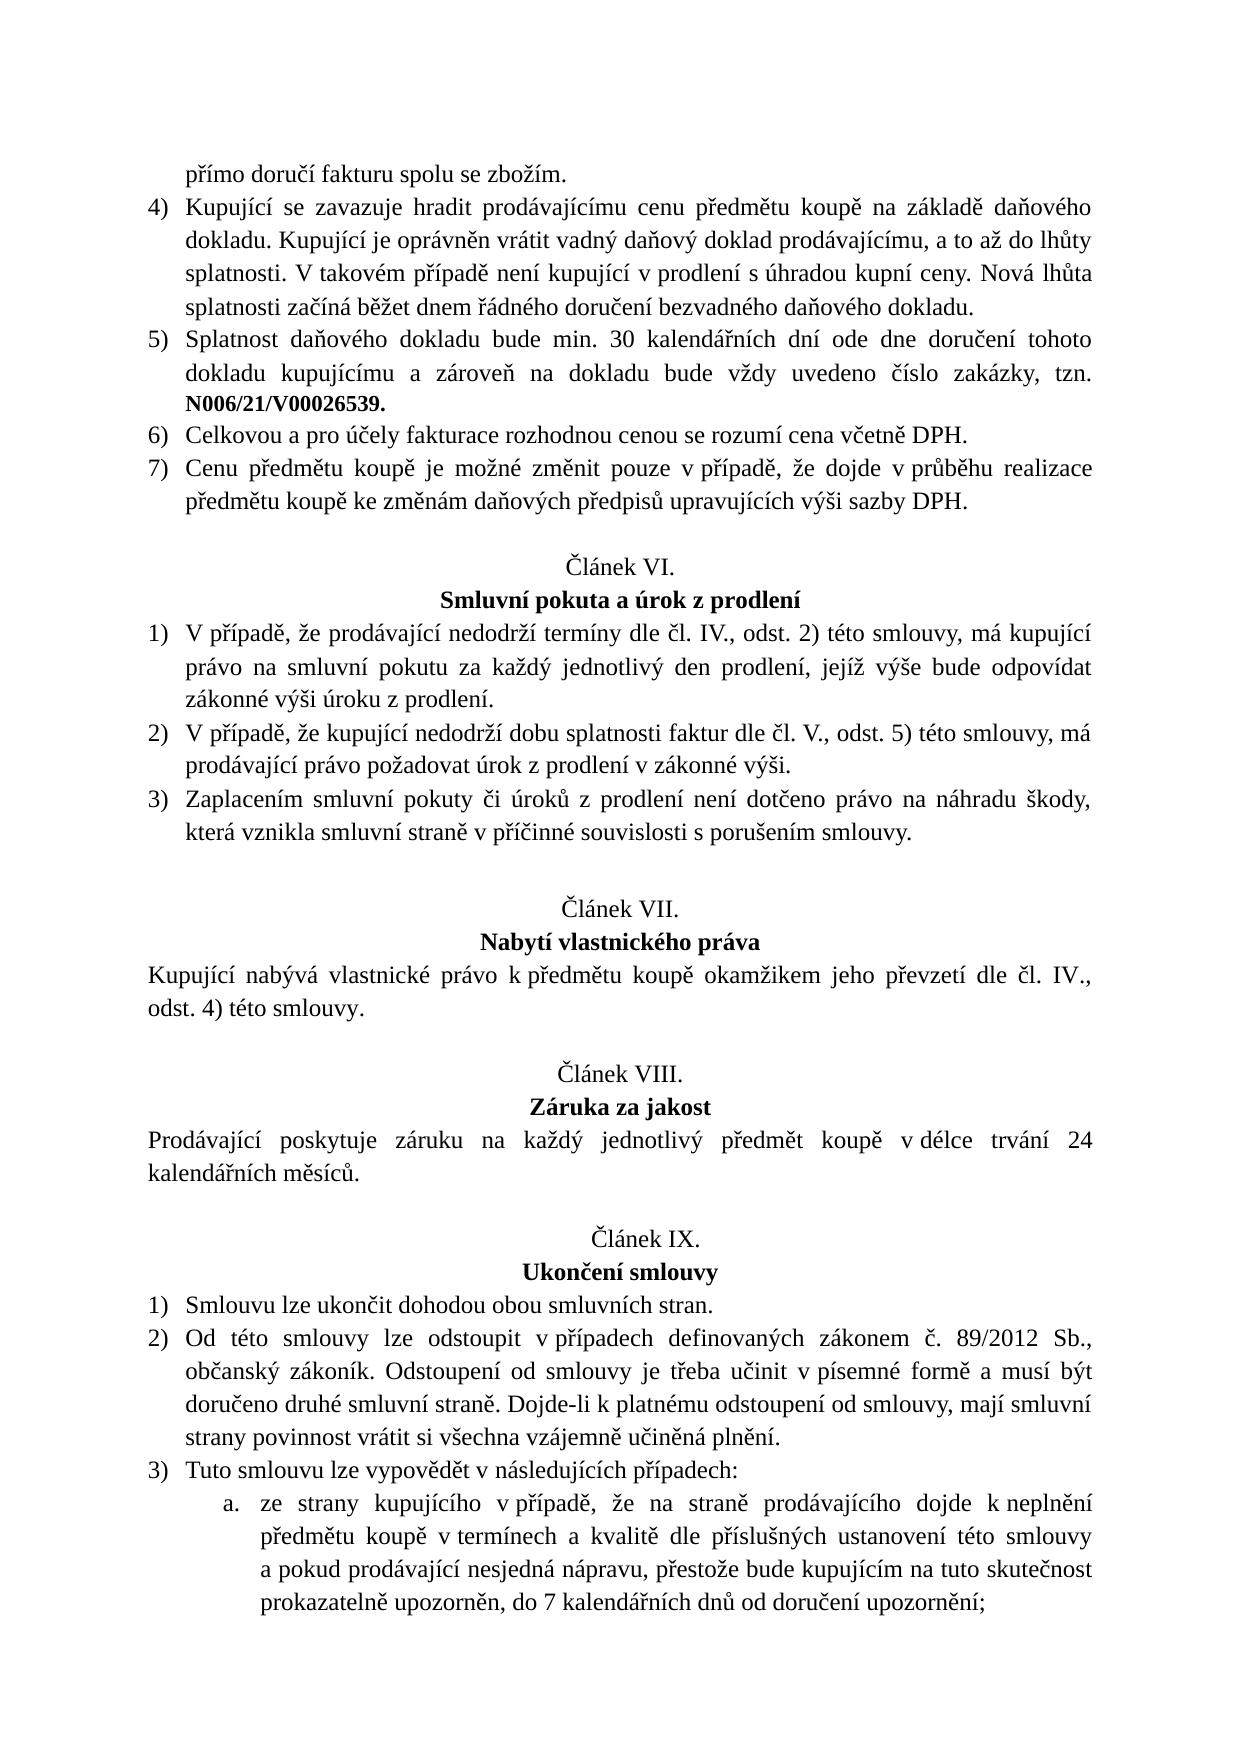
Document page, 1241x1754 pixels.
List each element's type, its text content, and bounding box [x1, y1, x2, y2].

text Článek IX. [148, 1224, 1092, 1253]
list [148, 159, 1092, 188]
list Zaplacením smluvní pokuty či úroků z prodlení není dotčeno právo na náhradu škody, která vznikla smluvní straně v příčinné souvislosti s porušením smlouvy. [148, 784, 1092, 845]
text Záruka za jakost [148, 1092, 1092, 1121]
text Ukončení smlouvy [148, 1257, 1092, 1286]
list Od této smlouvy lze odstoupit v případech definovaných zákonem č. 89/2012 Sb., občanský zákoník. Odstoupení od smlouvy je třeba učinit v písemné formě a musí být doručeno druhé smluvní straně. Dojde-li k platnému odstoupení od smlouvy, mají smluvní strany povinnost vrátit si všechna vzájemně učiněná plnění. [148, 1323, 1092, 1451]
list Tuto smlouvu lze vypovědět v následujících případech: [148, 1455, 1092, 1484]
list Smlouvu lze ukončit dohodou obou smluvních stran. [148, 1290, 1092, 1319]
text Článek VII. [148, 894, 1092, 922]
text Prodávající poskytuje záruku na každý jednotlivý předmět koupě v délce trvání 24 kalendářních měsíců. [148, 1125, 1092, 1187]
text Nabytí vlastnického práva [148, 927, 1092, 956]
text Kupující nabývá vlastnické právo k předmětu koupě okamžikem jeho převzetí dle čl. IV., odst. 4) této smlouvy. [148, 960, 1092, 1022]
text Článek VIII. [148, 1059, 1092, 1088]
list Celkovou a pro účely fakturace rozhodnou cenou se rozumí cena včetně DPH. [148, 420, 1092, 449]
list V případě, že kupující nedodrží dobu splatnosti faktur dle čl. V., odst. 5) této smlouvy, má prodávající právo požadovat úrok z prodlení v zákonné výši. [148, 718, 1092, 779]
text Smluvní pokuta a úrok z prodlení [148, 586, 1092, 614]
list V případě, že prodávající nedodrží termíny dle čl. IV., odst. 2) této smlouvy, má kupující právo na smluvní pokutu za každý jednotlivý den prodlení, jejíž výše bude odpovídat zákonné výši úroku z prodlení. [148, 618, 1092, 713]
list Cenu předmětu koupě je možné změnit pouze v případě, že dojde v průběhu realizace předmětu koupě ke změnám daňových předpisů upravujících výši sazby DPH. [148, 453, 1092, 515]
list Splatnost daňového dokladu bude min. 30 kalendářních dní ode dne doručení tohoto dokladu kupujícímu a zároveň na dokladu bude vždy uvedeno číslo zakázky, tzn. N006/21/V00026539. [148, 324, 1092, 417]
text Článek VI. [148, 552, 1092, 581]
list Kupující se zavazuje hradit prodávajícímu cenu předmětu koupě na základě daňového dokladu. Kupující je oprávněn vrátit vadný daňový doklad prodávajícímu, a to až do lhůty splatnosti. V takovém případě není kupující v prodlení s úhradou kupní ceny. Nová lhůta splatnosti začíná běžet dnem řádného doručení bezvadného daňového dokladu. [148, 192, 1092, 320]
list ze strany kupujícího v případě, že na straně prodávajícího dojde k neplnění předmětu koupě v termínech a kvalitě dle příslušných ustanovení této smlouvy a pokud prodávající nesjedná nápravu, přestože bude kupujícím na tuto skutečnost prokazatelně upozorněn, do 7 kalendářních dnů od doručení upozornění; [223, 1488, 1092, 1616]
